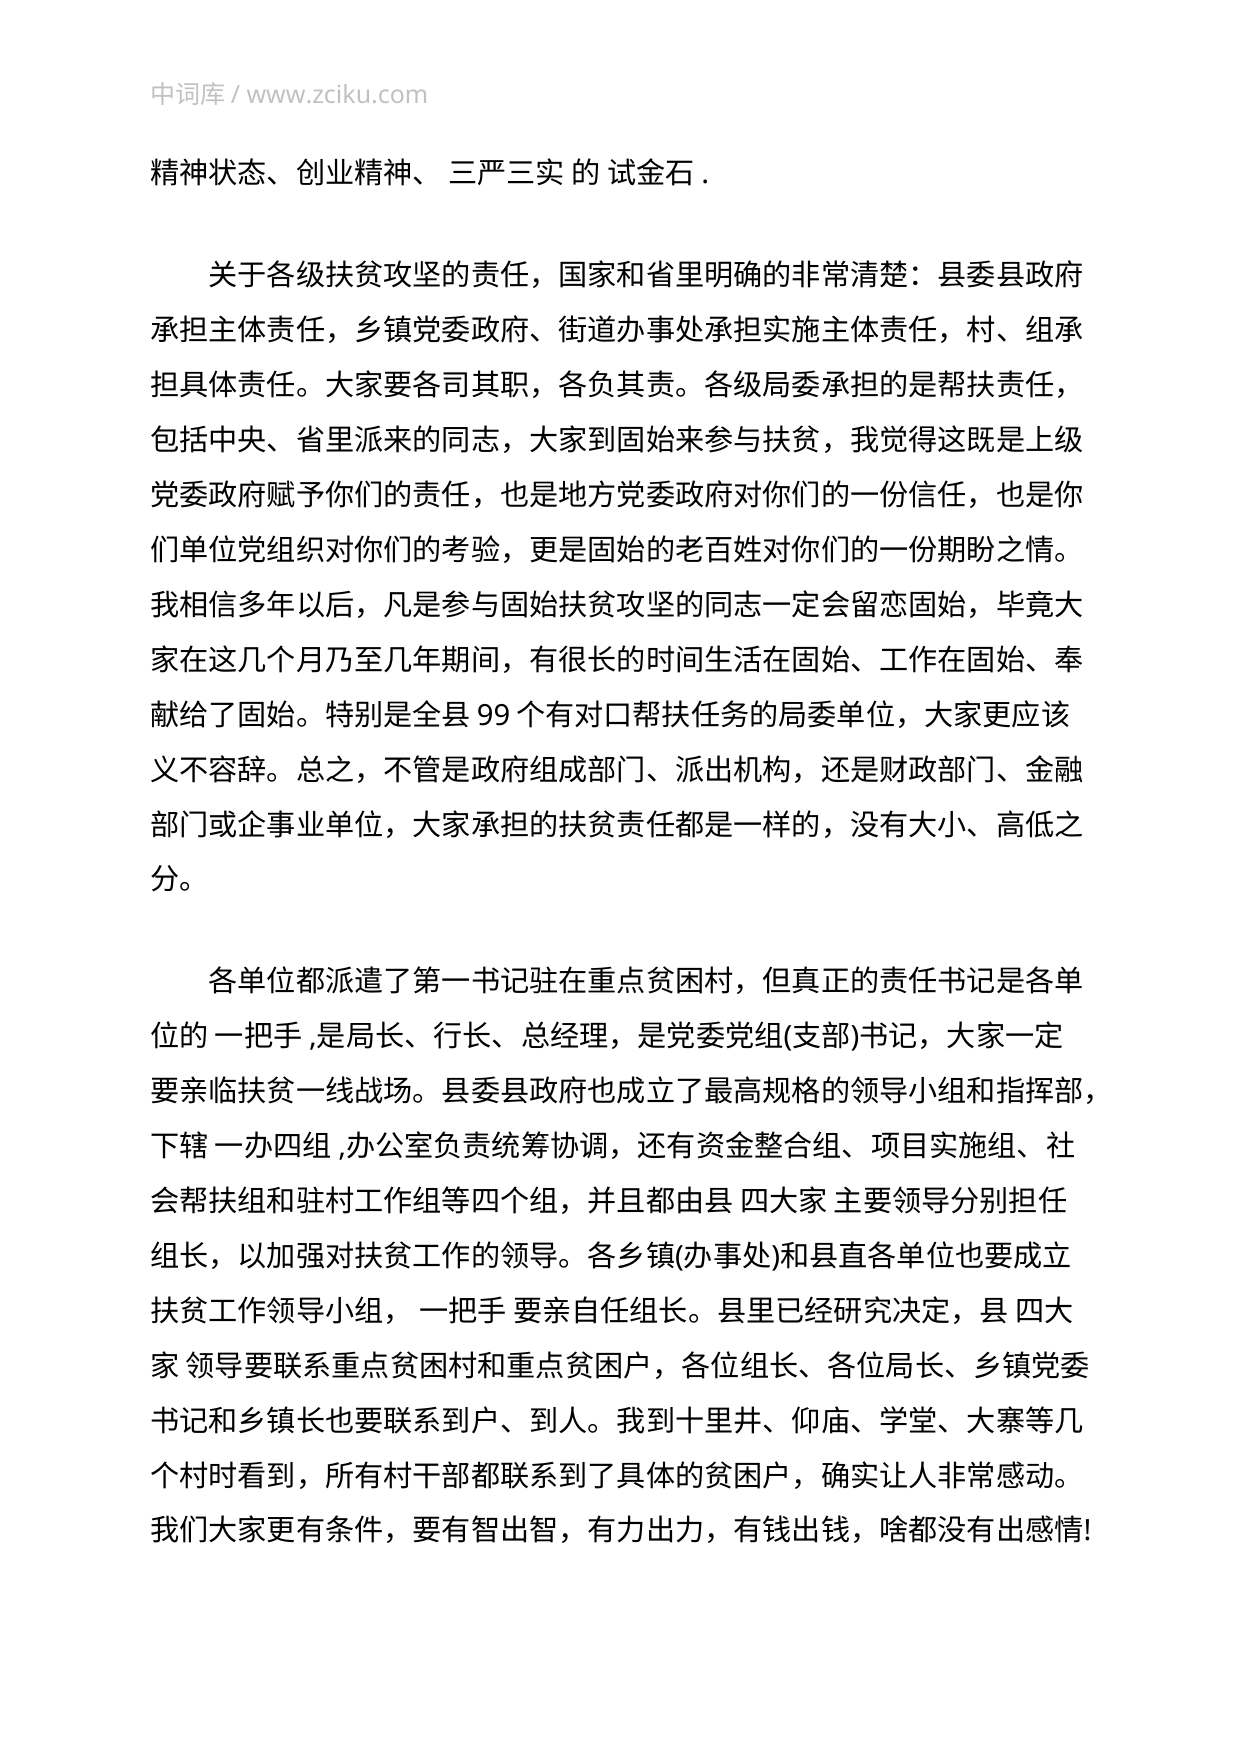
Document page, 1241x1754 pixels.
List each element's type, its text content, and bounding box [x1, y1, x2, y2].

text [150, 958, 1090, 1549]
text 关于各级扶贫攻坚的责任，国家和省里明确的非常清楚：县委县政府承担主体责任，乡镇党委政府、街道办事处承担实施主体责任，村、组承担具体责任。大家要各司其职，各负其责。各级局委承担的是帮扶责任，包括中央、省里派来的同志，大家到固始来参与扶贫，我觉得这既是上级党委政府赋予你们的责任，也是地方党委政府对你们的一份信任，也是你们单位党组织对你们的考验，更是固始的老百姓对你们的一份期盼之情。我相信多年以后，凡是参与固始扶贫攻坚的同志一定会留恋固始，毕竟大家在这几个月乃至几年期间，有很长的时间生活在固始、工作在固始、奉献给了固始。特别是全县99个有对口帮扶任务的局委单位，大家更应该义不容辞。总之，不管是政府组成部门、派出机构，还是财政部门、金融部门或企事业单位，大家承担的扶贫责任都是一样的，没有大小、高低之分。 [150, 252, 1090, 898]
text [150, 150, 1090, 192]
